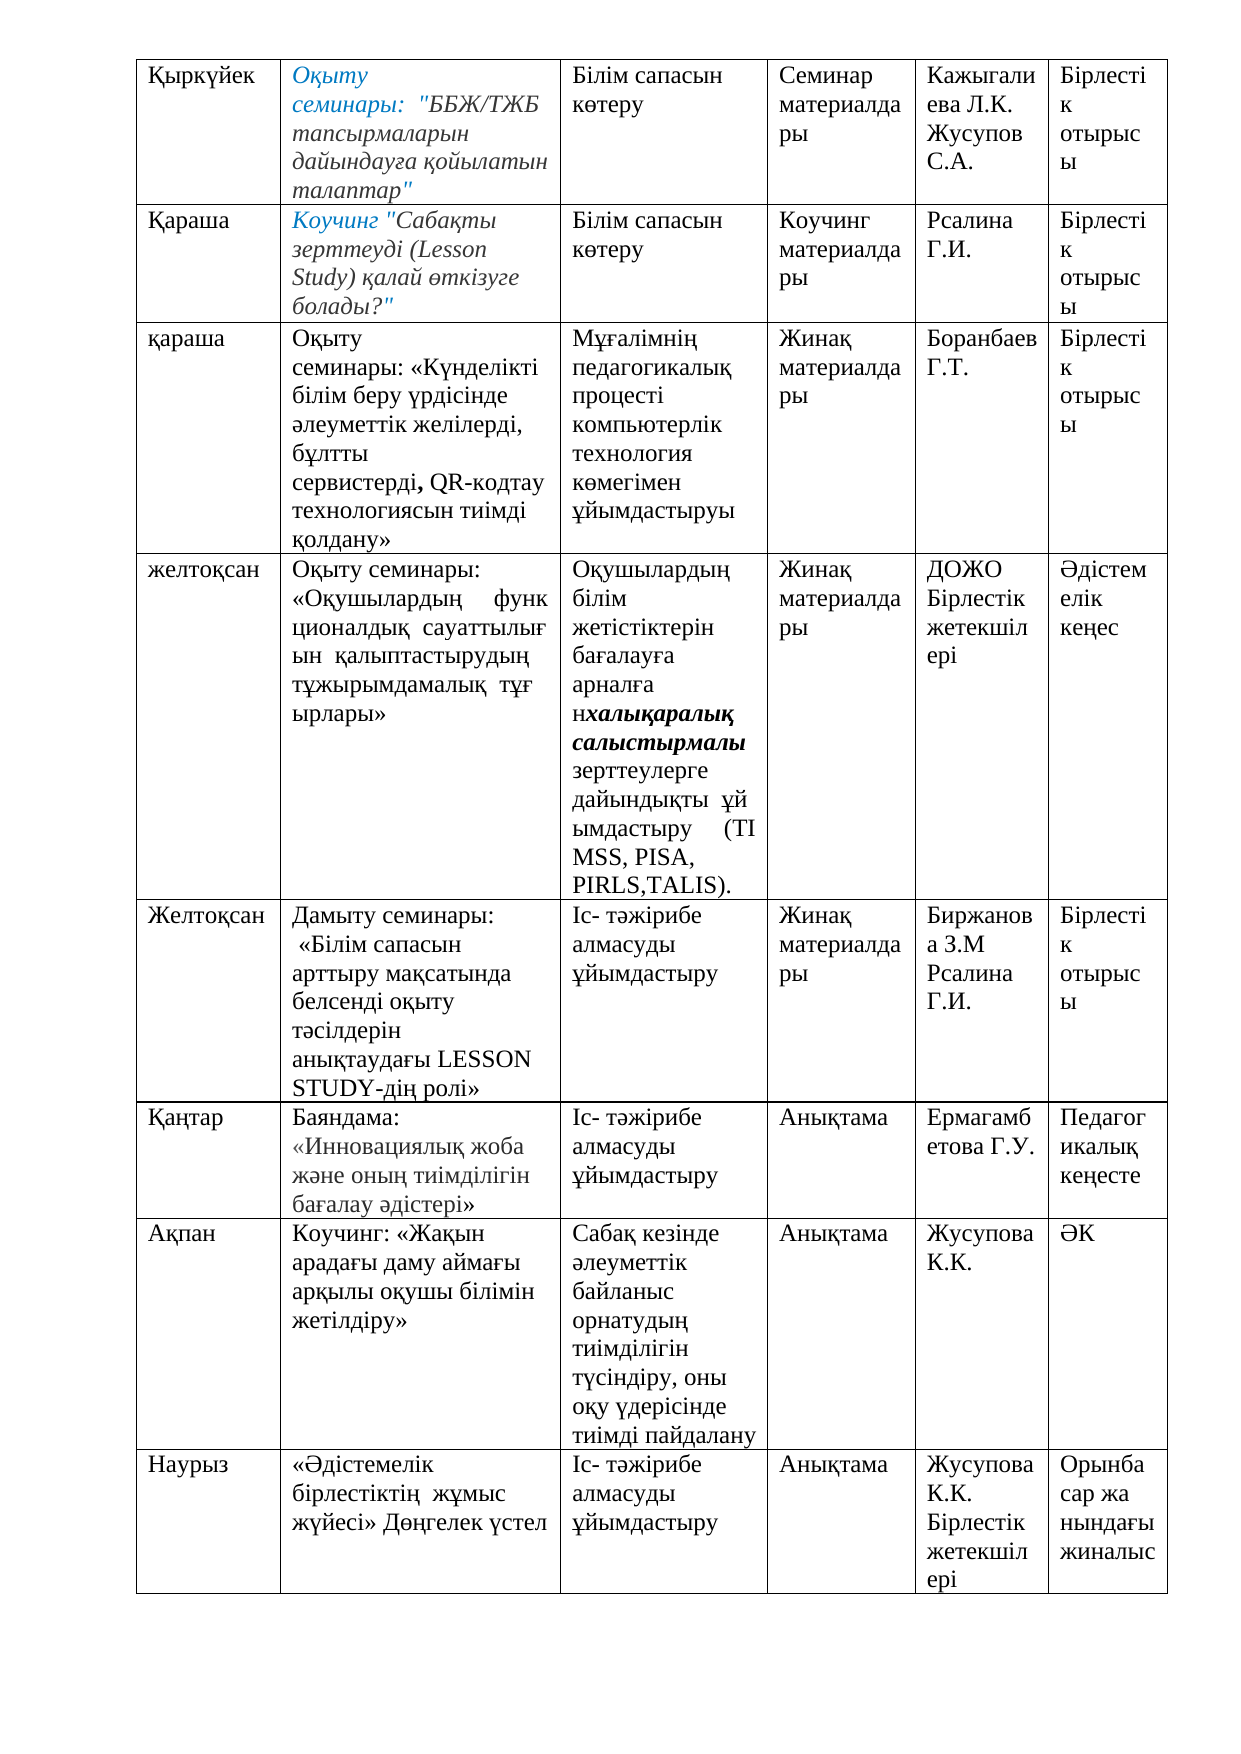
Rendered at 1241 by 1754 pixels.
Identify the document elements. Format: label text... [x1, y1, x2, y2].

table_cell Жусупова К.К. [916, 1219, 1048, 1448]
table_cell Биржанова З.М Рсалина Г.И. [916, 900, 1048, 1101]
table_cell Рсалина Г.И. [916, 205, 1048, 322]
table_cell Оқыту семинары: «Күнделікті білім беру үрдісінде әлеуметтік желілерді, бұлтты сервистерді, QR-кодтау технологиясын тиімді қолдану» [281, 323, 560, 553]
table_cell ӘК [1049, 1219, 1167, 1448]
table_cell Сабақ кезінде әлеуметтік байланыс орнатудың тиімділігін түсіндіру, оны оқу үдерісінде тиімді пайдалану [561, 1219, 767, 1448]
table_cell Коучинг "Сабақты зерттеуді (Lesson Study) қалай өткізуге болады?" [281, 205, 560, 322]
table_cell Педагогикалық кеңесте [1049, 1103, 1167, 1217]
table_cell Коучинг материалдары [768, 205, 915, 322]
table_cell Баяндама: «Инновациялық жоба және оның тиімділігін бағалау әдістері» [412, 1103, 560, 1217]
table_cell Қараша [137, 205, 280, 322]
table_cell Кажыгалиева Л.К. Жусупов С.А. [916, 60, 1048, 204]
table_cell Ақпан [137, 1219, 280, 1448]
table_cell Желтоқсан [137, 900, 280, 1101]
table_cell Жинақ материалдары [768, 900, 915, 1101]
table_cell Мұғалімнің педагогикалық процесті компьютерлік технология көмегімен ұйымдастыруы [561, 323, 767, 553]
table_cell Анықтама [768, 1103, 915, 1217]
table_cell Іс- тәжірибе алмасуды ұйымдастыру [561, 1450, 767, 1593]
table_cell Жусупова К.К. Бірлестік жетекшілері [916, 1450, 1048, 1593]
table_cell Білім сапасын көтеру [561, 205, 767, 322]
table_cell Бірлестік отырысы [1049, 60, 1167, 204]
table_cell Анықтама [768, 1219, 915, 1448]
table_cell Білім сапасын көтеру [561, 60, 767, 204]
table_cell Жинақ материалдары [768, 323, 915, 553]
table_cell Ермагамбетова Г.У. [916, 1103, 1048, 1217]
table_cell Наурыз [137, 1450, 280, 1593]
table_cell Оқушылардың білім жетістіктерін бағалауға арналғанхалықаралық салыстырмалы зерттеулерге дайындықты ұйымдастыру (TIMSS, PISA, PIRLS,TALIS). [561, 554, 767, 899]
table_cell Іс- тәжірибе алмасуды ұйымдастыру [561, 1103, 767, 1217]
table_cell Коучинг: «Жақын арадағы даму аймағы арқылы оқушы білімін жетілдіру» [281, 1219, 560, 1448]
table_cell желтоқсан [137, 554, 280, 899]
table_cell «Әдістемелік бірлестіктің жұмыс жүйесі» Дөңгелек үстел [281, 1450, 560, 1593]
table_cell Баяндама: «Инновациялық жоба және оның тиімділігін бағалау әдістері» [281, 1103, 406, 1217]
table_cell Бірлестік отырысы [1049, 323, 1167, 553]
table_cell Оқыту семинары: "ББЖ/ТЖБ тапсырмаларын дайындауға қойылатын талаптар" [281, 60, 560, 204]
table_cell Орынба сар жа нындағы жиналыс [1049, 1450, 1167, 1593]
table_cell Жинақ материалдары [768, 554, 915, 899]
table_cell Бірлестік отырысы [1049, 205, 1167, 322]
table_cell Оқыту семинары: «Оқушылардың функционалдық сауаттылығын қалыптастырудың тұжырымдамалық тұғырлары» [281, 554, 560, 899]
table_cell Іс- тәжірибе алмасуды ұйымдастыру [561, 900, 767, 1101]
table_cell Бірлестік отырысы [1049, 900, 1167, 1101]
table_cell Семинар материалдары [768, 60, 915, 204]
table_cell қараша [137, 323, 280, 553]
table_cell ДОЖО Бірлестік жетекшілері [916, 554, 1048, 899]
table_cell Әдістемелік кеңес [1049, 554, 1167, 899]
table_cell Анықтама [768, 1450, 915, 1593]
table_cell Қаңтар [137, 1103, 280, 1217]
table_cell Дамыту семинары: «Білім сапасын арттыру мақсатында белсенді оқыту тәсілдерін анықтаудағы LESSON STUDY-дің ролі» [281, 900, 560, 1101]
table_cell Қыркүйек [137, 60, 280, 204]
table_cell Боранбаев Г.Т. [916, 323, 1048, 553]
